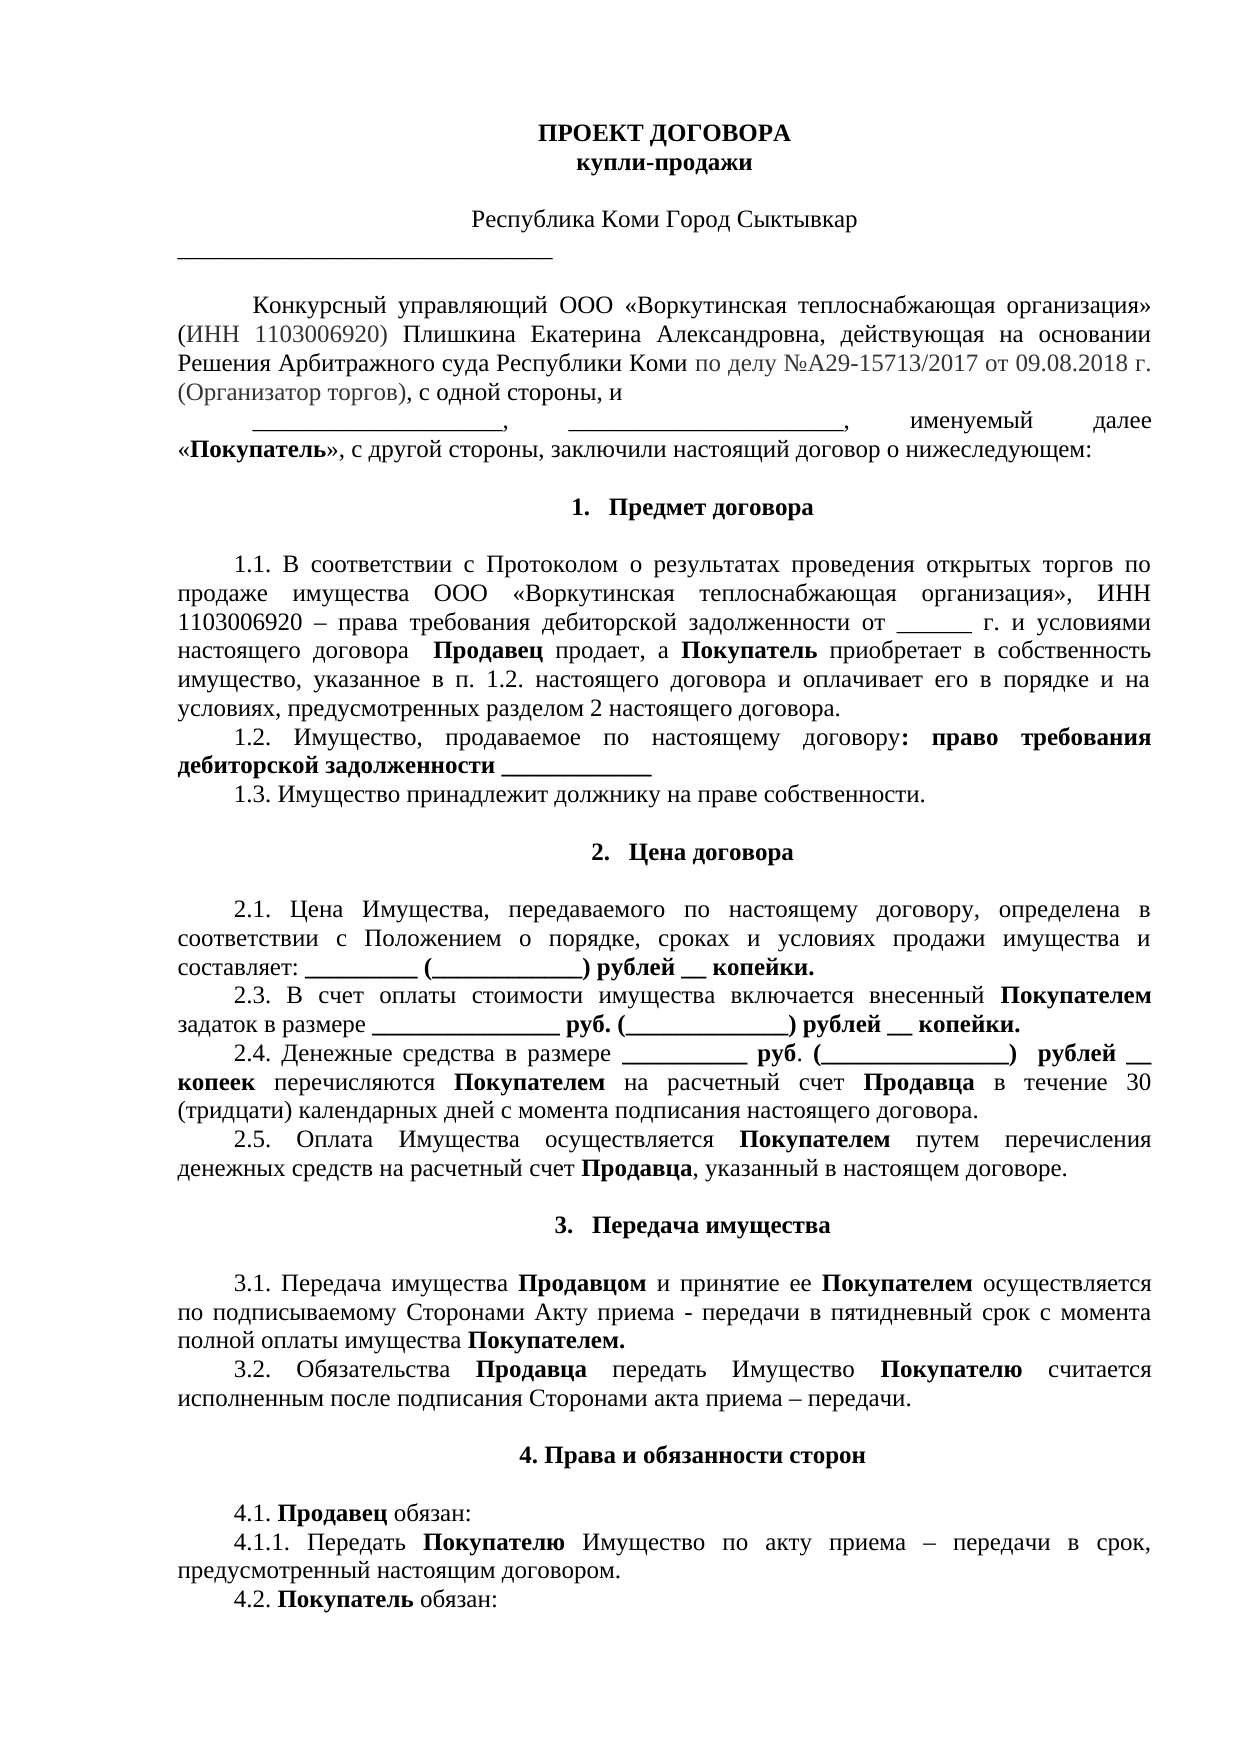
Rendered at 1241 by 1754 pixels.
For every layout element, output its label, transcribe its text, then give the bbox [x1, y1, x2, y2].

text ПРОЕКТ ДОГОВОРА [177, 118, 1152, 147]
text 3.1. Передача имущества Продавцом и принятие ее Покупателем осуществляется по подписываемому Сторонами Акту приема - передачи в пятидневный срок с момента полной оплаты имущества Покупателем. [177, 1268, 1152, 1354]
text Конкурсный управляющий ООО «Воркутинская теплоснабжающая организация» (ИНН 1103006920) Плишкина Екатерина Александровна, действующая на основании Решения Арбитражного суда Республики Коми по делу №А29-15713/2017 от 09.08.2018 г. (Организатор торгов), с одной стороны, и [177, 291, 1152, 406]
list Передача имущества [233, 1211, 1152, 1239]
text купли-продажи [177, 147, 1152, 176]
text 1.2. Имущество, продаваемое по настоящему договору: право требования дебиторской задолженности ____________ [177, 722, 1152, 779]
text 3.2. Обязательства Продавца передать Имущество Покупателю считается исполненным после подписания Сторонами акта приема – передачи. [177, 1354, 1152, 1412]
text ____________________, ______________________, именуемый далее «Покупатель», с другой стороны, заключили настоящий договор о нижеследующем: [177, 406, 1152, 463]
text 4.2. Покупатель обязан: [177, 1584, 1152, 1613]
list Цена договора [233, 837, 1152, 866]
text 1.3. Имущество принадлежит должнику на праве собственности. [177, 779, 1152, 808]
text 4.1.1. Передать Покупателю Имущество по акту приема – передачи в срок, предусмотренный настоящим договором. [177, 1527, 1152, 1584]
text 2.3. В счет оплаты стоимости имущества включается внесенный Покупателем задаток в размере _______________ руб. (_____________) рублей __ копейки. [177, 981, 1152, 1038]
text 4. Права и обязанности сторон [177, 1441, 1152, 1469]
text 2.1. Цена Имущества, передаваемого по настоящему договору, определена в соответствии с Положением о порядке, сроках и условиях продажи имущества и составляет: _________ (____________) рублей __ копейки. [177, 894, 1152, 981]
list Предмет договора [233, 492, 1152, 521]
text 1.1. В соответствии с Протоколом о результатах проведения открытых торгов по продаже имущества ООО «Воркутинская теплоснабжающая организация», ИНН 1103006920 – права требования дебиторской задолженности от ______ г. и условиями настоящего договора Продавец продает, а Покупатель приобретает в собственность имущество, указанное в п. 1.2. настоящего договора и оплачивает его в порядке и на условиях, предусмотренных разделом 2 настоящего договора. [177, 549, 1152, 722]
text ______________________________ [177, 233, 1152, 262]
text 2.4. Денежные средства в размере __________ руб. (_______________) рублей __ копеек перечисляются Покупателем на расчетный счет Продавца в течение 30 (тридцати) календарных дней с момента подписания настоящего договора. [177, 1038, 1152, 1124]
text Республика Коми Город Сыктывкар [177, 204, 1152, 233]
text 4.1. Продавец обязан: [177, 1498, 1152, 1527]
text 2.5. Оплата Имущества осуществляется Покупателем путем перечисления денежных средств на расчетный счет Продавца, указанный в настоящем договоре. [177, 1124, 1152, 1182]
